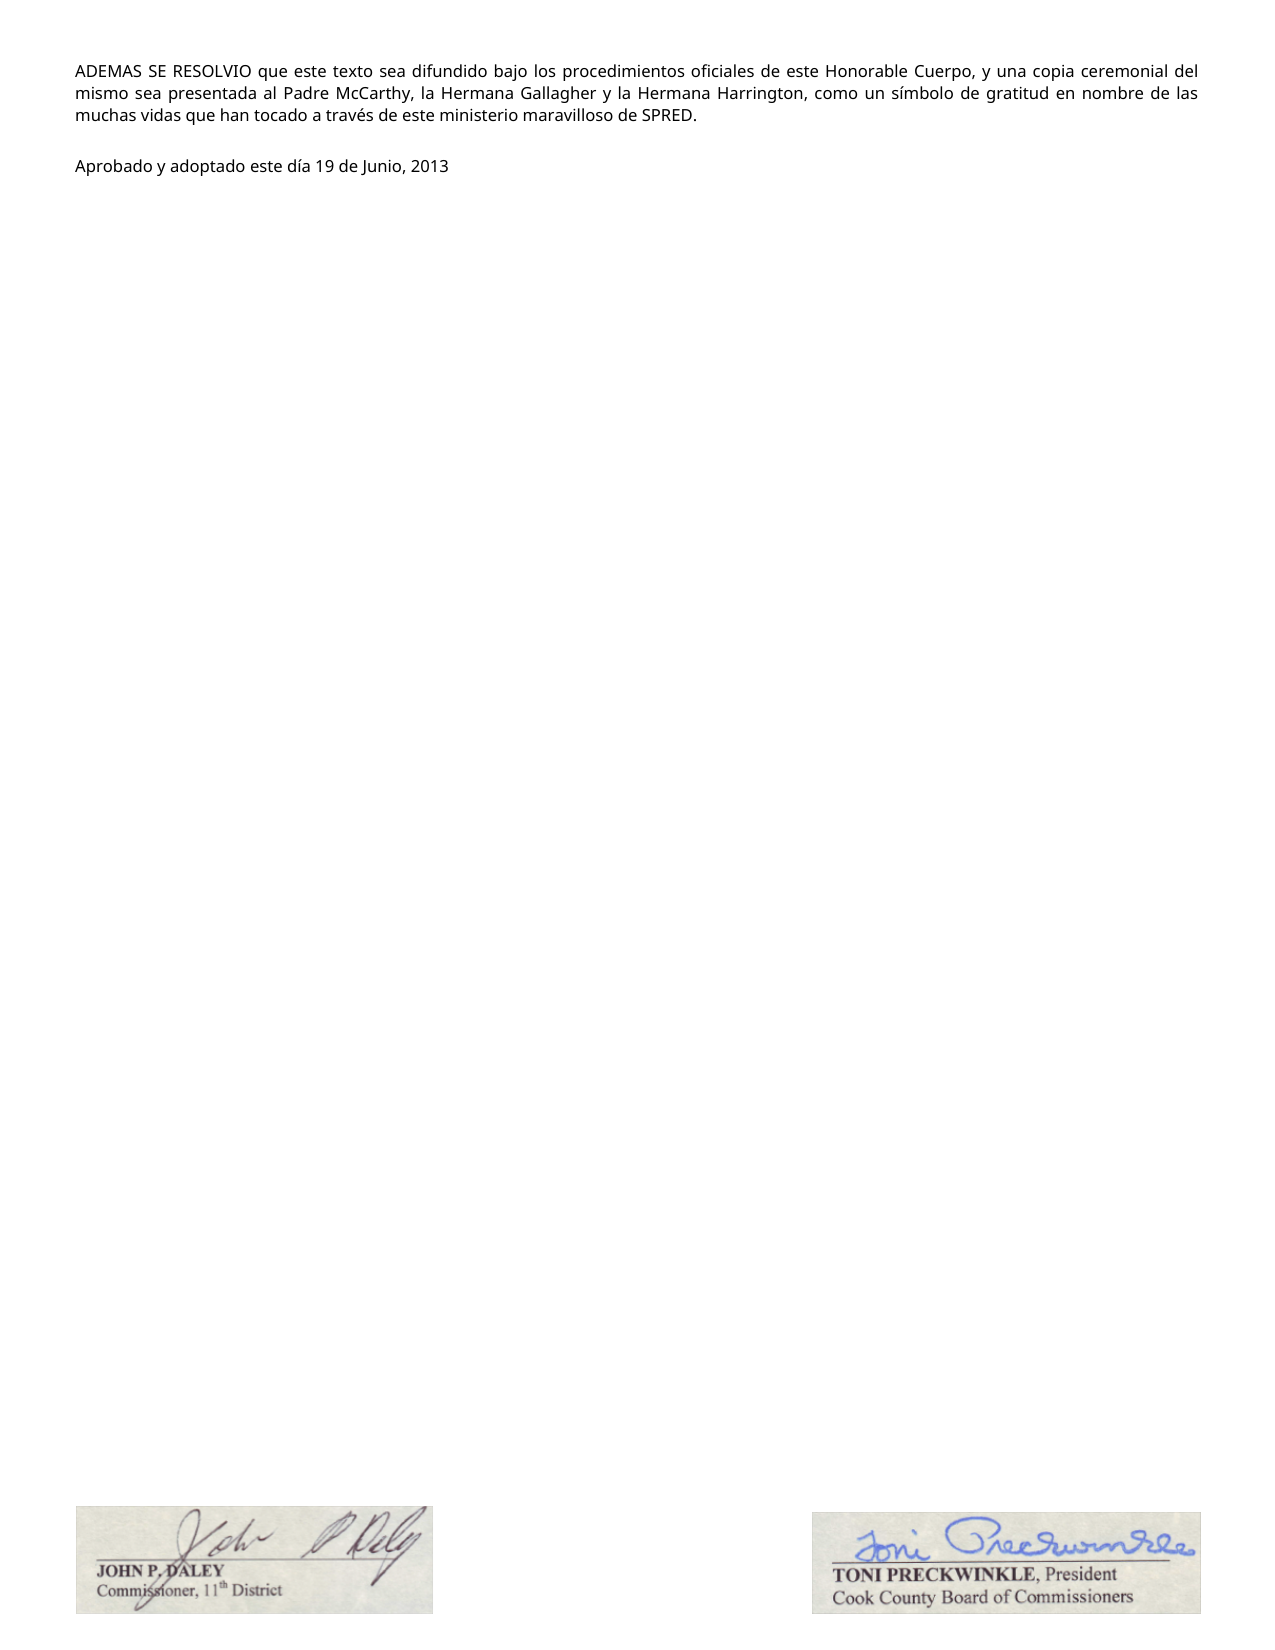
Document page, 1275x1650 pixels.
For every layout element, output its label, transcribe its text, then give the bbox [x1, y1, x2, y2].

picture [811, 1511, 1202, 1615]
text Aprobado y adoptado este día 19 de Junio, 2013 [75, 155, 1200, 177]
text ADEMAS SE RESOLVIO que este texto sea difundido bajo los procedimientos oficiales de este Honorable Cuerpo, y una copia ceremonial del mismo sea presentada al Padre McCarthy, la Hermana Gallagher y la Hermana Harrington, como un símbolo de gratitud en nombre de las muchas vidas que han tocado a través de este ministerio maravilloso de SPRED. [75, 60, 1200, 126]
picture [75, 1505, 434, 1615]
